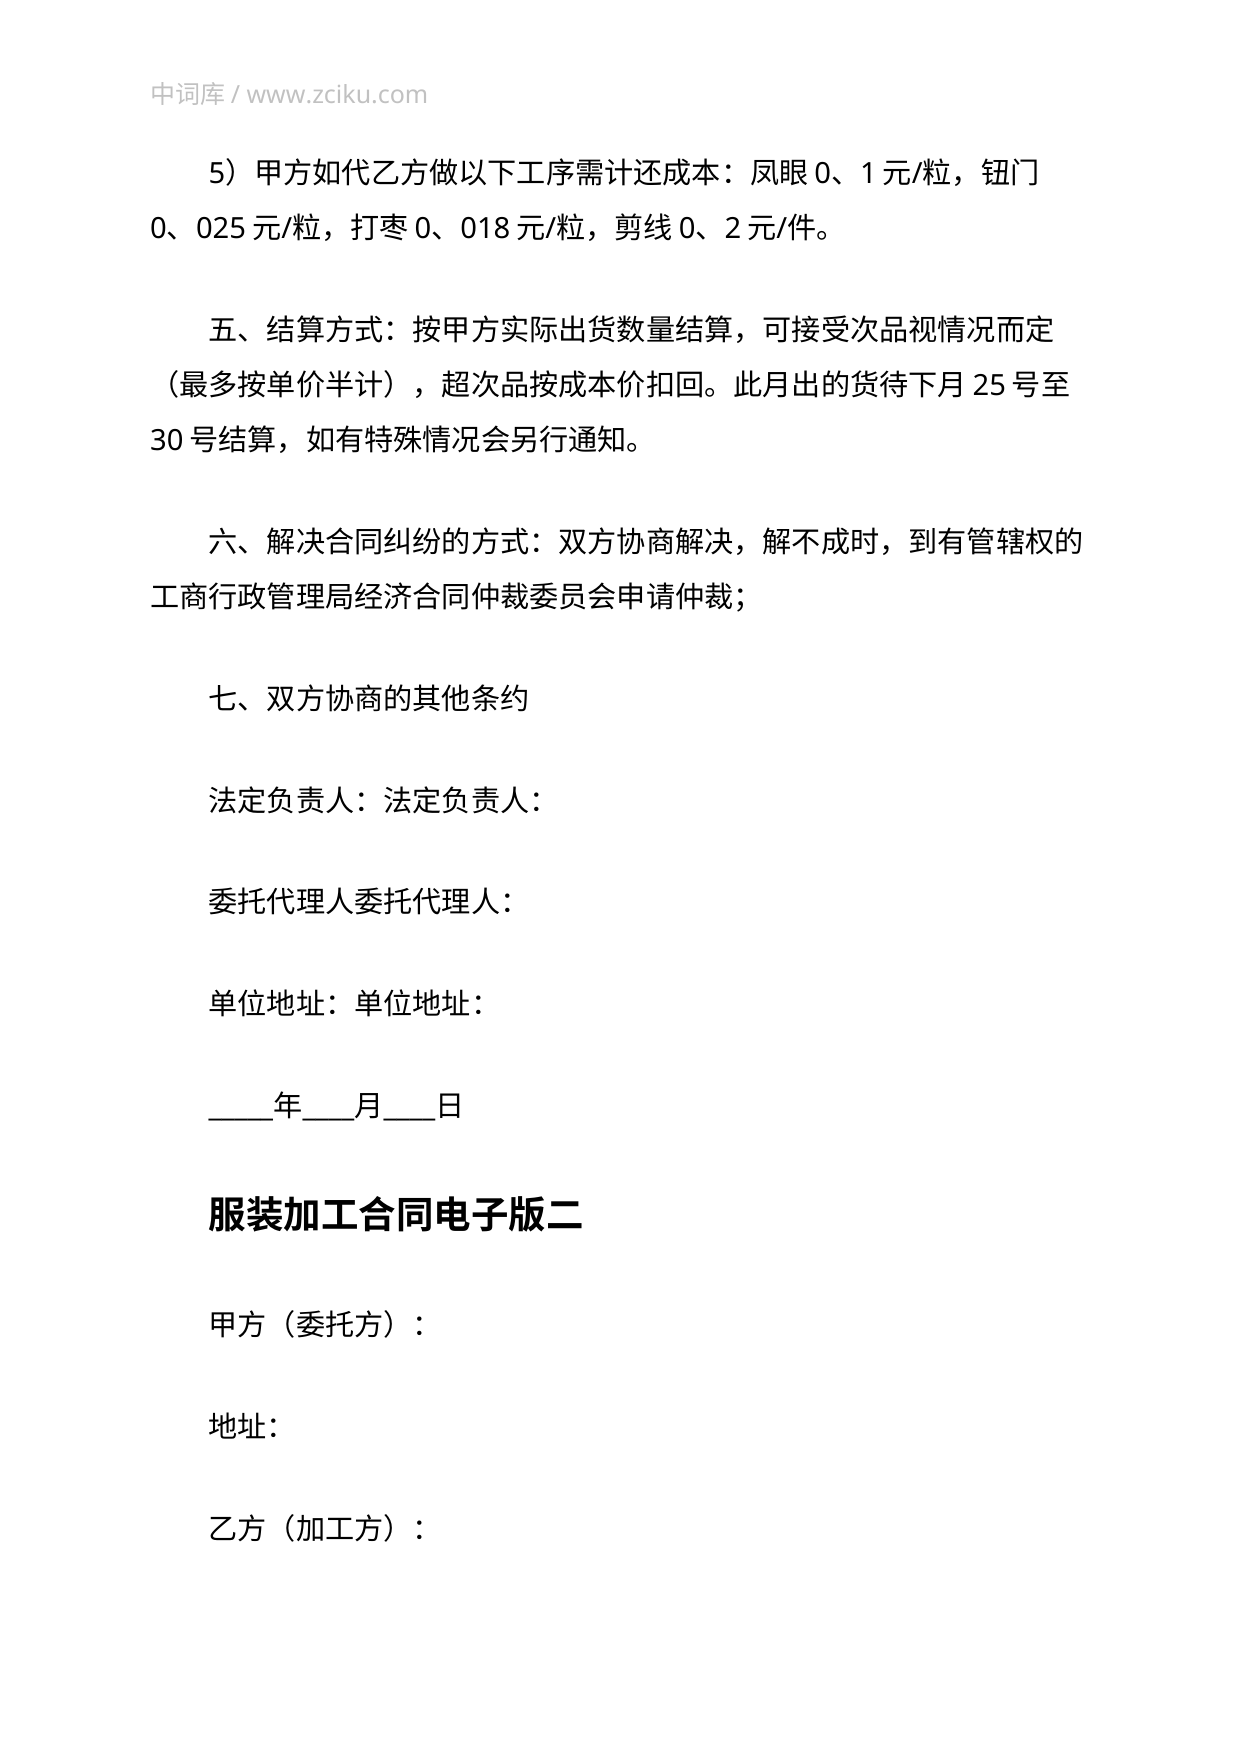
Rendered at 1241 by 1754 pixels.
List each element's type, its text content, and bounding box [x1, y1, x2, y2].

text 七、双方协商的其他条约 [150, 676, 1090, 718]
text 5）甲方如代乙方做以下工序需计还成本：凤眼0、1元/粒，钮门0、025元/粒，打枣0、018元/粒，剪线0、2元/件。 [150, 150, 1090, 247]
text 单位地址：单位地址： [150, 981, 1090, 1023]
text 委托代理人委托代理人： [150, 879, 1090, 921]
text 甲方（委托方）： [150, 1302, 1090, 1344]
text 法定负责人：法定负责人： [150, 777, 1090, 819]
text 服装加工合同电子版二 [150, 1184, 1090, 1239]
text 乙方（加工方）： [150, 1506, 1090, 1548]
text 五、结算方式：按甲方实际出货数量结算，可接受次品视情况而定（最多按单价半计），超次品按成本价扣回。此月出的货待下月25号至30号结算，如有特殊情况会另行通知。 [150, 307, 1090, 459]
text 地址： [150, 1404, 1090, 1446]
text 六、解决合同纠纷的方式：双方协商解决，解不成时，到有管辖权的工商行政管理局经济合同仲裁委员会申请仲裁； [150, 519, 1090, 616]
text _____年____月____日 [150, 1083, 1090, 1125]
